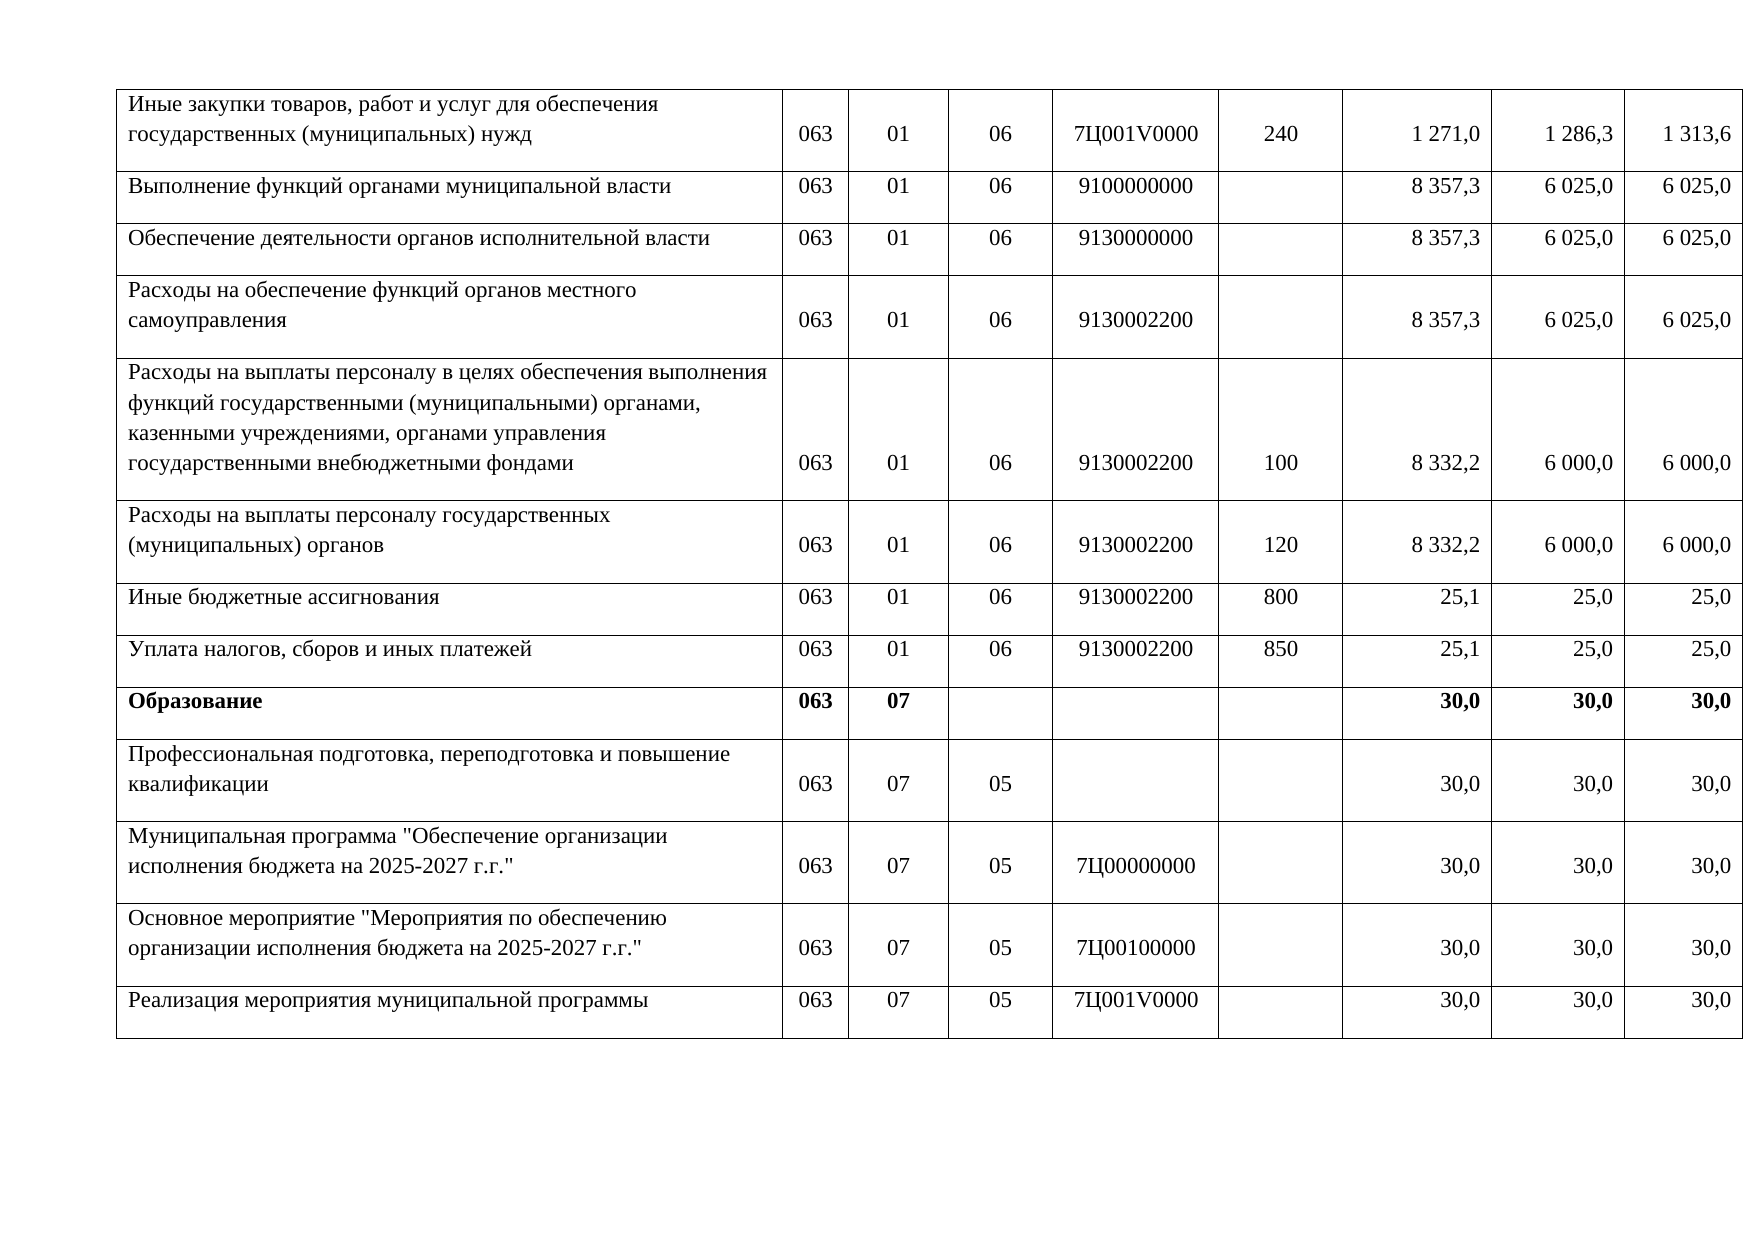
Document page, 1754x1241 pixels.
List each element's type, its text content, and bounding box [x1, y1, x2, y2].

table_cell 800 [1219, 584, 1342, 634]
table_cell 30,0 [1625, 904, 1742, 986]
table_cell 1 271,0 [1343, 90, 1491, 171]
table_cell 9130000000 [1053, 224, 1218, 275]
table_cell 07 [849, 822, 948, 903]
table_cell 30,0 [1492, 904, 1624, 986]
table_cell [1219, 987, 1342, 1038]
table_cell 063 [783, 172, 848, 223]
table_cell Профессиональная подготовка, переподготовка и повышение квалификации [117, 740, 782, 821]
table_cell Образование [117, 688, 782, 739]
table_cell 01 [849, 501, 948, 582]
table_cell 01 [849, 359, 948, 500]
table_cell 9130002200 [1053, 501, 1218, 582]
table_cell 06 [949, 359, 1052, 500]
table_cell 25,0 [1492, 636, 1624, 687]
table_cell 8 357,3 [1343, 224, 1491, 275]
table_cell 9130002200 [1053, 636, 1218, 687]
table_cell 063 [783, 987, 848, 1038]
table_cell 8 357,3 [1343, 172, 1491, 223]
table_cell Расходы на обеспечение функций органов местного самоуправления [117, 276, 782, 357]
table_cell 01 [849, 172, 948, 223]
table_cell [1219, 822, 1342, 903]
table_cell 7Ц001V0000 [1053, 90, 1218, 171]
table_cell Обеспечение деятельности органов исполнительной власти [117, 224, 782, 275]
table_cell 01 [849, 224, 948, 275]
table_cell 25,0 [1625, 584, 1742, 634]
table_cell Муниципальная программа "Обеспечение организации исполнения бюджета на 2025-2027 г.г." [117, 822, 782, 903]
table_cell 7Ц001V0000 [1053, 987, 1218, 1038]
table_cell 30,0 [1625, 688, 1742, 739]
table_cell 30,0 [1492, 987, 1624, 1038]
table_cell 6 025,0 [1625, 172, 1742, 223]
table_cell 7Ц00000000 [1053, 822, 1218, 903]
table_cell 063 [783, 904, 848, 986]
table_cell 30,0 [1343, 904, 1491, 986]
table_cell 6 000,0 [1492, 359, 1624, 500]
table_cell Уплата налогов, сборов и иных платежей [117, 636, 782, 687]
table_cell [1219, 276, 1342, 357]
table_cell 30,0 [1343, 740, 1491, 821]
table_cell 25,0 [1492, 584, 1624, 634]
table_cell 063 [783, 636, 848, 687]
table_cell Реализация мероприятия муниципальной программы [117, 987, 782, 1038]
table_cell [1219, 740, 1342, 821]
table_cell 06 [949, 276, 1052, 357]
table_cell 100 [1219, 359, 1342, 500]
table_cell Расходы на выплаты персоналу в целях обеспечения выполнения функций государственными (муниципальными) органами, казенными учреждениями, органами управления государственными внебюджетными фондами [117, 359, 782, 500]
table_cell 30,0 [1625, 740, 1742, 821]
table_cell 6 025,0 [1625, 224, 1742, 275]
table_cell 30,0 [1343, 822, 1491, 903]
table_cell 6 025,0 [1492, 276, 1624, 357]
table_cell 063 [783, 740, 848, 821]
table_cell 07 [849, 740, 948, 821]
table_cell 063 [783, 224, 848, 275]
table_cell [1053, 688, 1218, 739]
table_cell 05 [949, 740, 1052, 821]
table_cell 06 [949, 172, 1052, 223]
table_cell Расходы на выплаты персоналу государственных (муниципальных) органов [117, 501, 782, 582]
table_cell 30,0 [1492, 740, 1624, 821]
table_cell 06 [949, 584, 1052, 634]
table_cell [1219, 172, 1342, 223]
table_cell [1219, 224, 1342, 275]
table_cell [949, 688, 1052, 739]
table_cell Выполнение функций органами муниципальной власти [117, 172, 782, 223]
table_cell 07 [849, 688, 948, 739]
table_cell 7Ц00100000 [1053, 904, 1218, 986]
table_cell 1 313,6 [1625, 90, 1742, 171]
table_cell 240 [1219, 90, 1342, 171]
table_cell 9130002200 [1053, 276, 1218, 357]
table_cell 06 [949, 636, 1052, 687]
table_cell Основное мероприятие "Мероприятия по обеспечению организации исполнения бюджета на 2025-2027 г.г." [117, 904, 782, 986]
table_cell 9130002200 [1053, 584, 1218, 634]
table_cell 6 025,0 [1492, 172, 1624, 223]
table_cell 06 [949, 501, 1052, 582]
table_cell 07 [849, 904, 948, 986]
table_cell 1 286,3 [1492, 90, 1624, 171]
table_cell 06 [949, 90, 1052, 171]
table_cell Иные бюджетные ассигнования [117, 584, 782, 634]
table_cell 05 [949, 822, 1052, 903]
table_cell 25,1 [1343, 584, 1491, 634]
table_cell 06 [949, 224, 1052, 275]
table_cell 6 025,0 [1625, 276, 1742, 357]
table_cell 30,0 [1492, 688, 1624, 739]
table_cell 30,0 [1625, 987, 1742, 1038]
table_cell 063 [783, 501, 848, 582]
table_cell 8 332,2 [1343, 359, 1491, 500]
table_cell [1219, 904, 1342, 986]
table_cell 25,0 [1625, 636, 1742, 687]
table_cell 063 [783, 822, 848, 903]
table_cell 8 357,3 [1343, 276, 1491, 357]
table_cell 063 [783, 359, 848, 500]
table_cell 30,0 [1625, 822, 1742, 903]
table_cell Иные закупки товаров, работ и услуг для обеспечения государственных (муниципальных) нужд [117, 90, 782, 171]
table_cell 30,0 [1343, 987, 1491, 1038]
table_cell 05 [949, 987, 1052, 1038]
table_cell 063 [783, 90, 848, 171]
table_cell [1053, 740, 1218, 821]
table_cell 6 025,0 [1492, 224, 1624, 275]
table_cell 9100000000 [1053, 172, 1218, 223]
table_cell 01 [849, 636, 948, 687]
table_cell 25,1 [1343, 636, 1491, 687]
table_cell 30,0 [1343, 688, 1491, 739]
table_cell [1219, 688, 1342, 739]
table_cell 30,0 [1492, 822, 1624, 903]
table_cell 01 [849, 584, 948, 634]
table_cell 01 [849, 90, 948, 171]
table_cell 07 [849, 987, 948, 1038]
table_cell 6 000,0 [1492, 501, 1624, 582]
table_cell 01 [849, 276, 948, 357]
table_cell 063 [783, 688, 848, 739]
table_cell 063 [783, 584, 848, 634]
table_cell 850 [1219, 636, 1342, 687]
table_cell 05 [949, 904, 1052, 986]
table_cell 120 [1219, 501, 1342, 582]
table_cell 8 332,2 [1343, 501, 1491, 582]
table_cell 063 [783, 276, 848, 357]
table_cell 9130002200 [1053, 359, 1218, 500]
table_cell 6 000,0 [1625, 501, 1742, 582]
table_cell 6 000,0 [1625, 359, 1742, 500]
